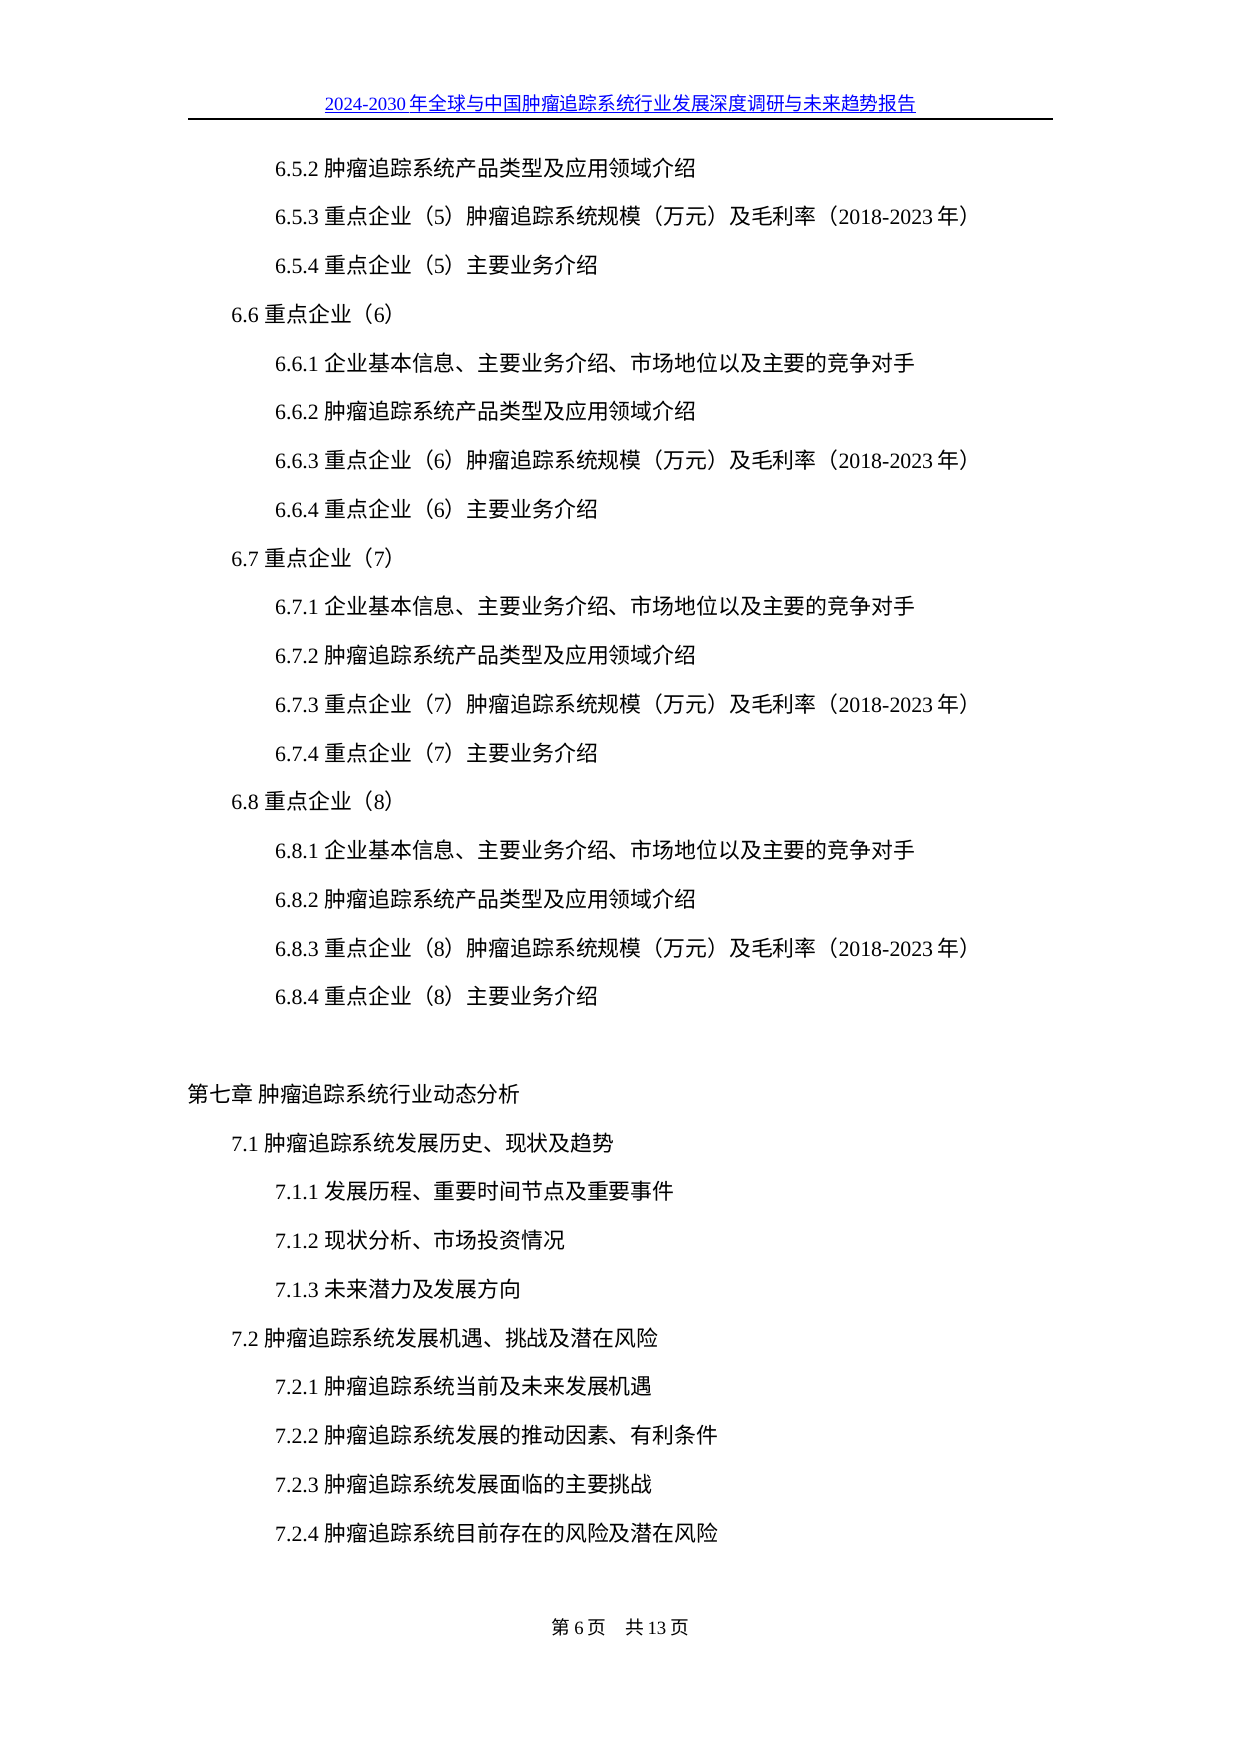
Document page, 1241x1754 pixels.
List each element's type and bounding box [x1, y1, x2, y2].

text [187, 150, 1053, 1548]
